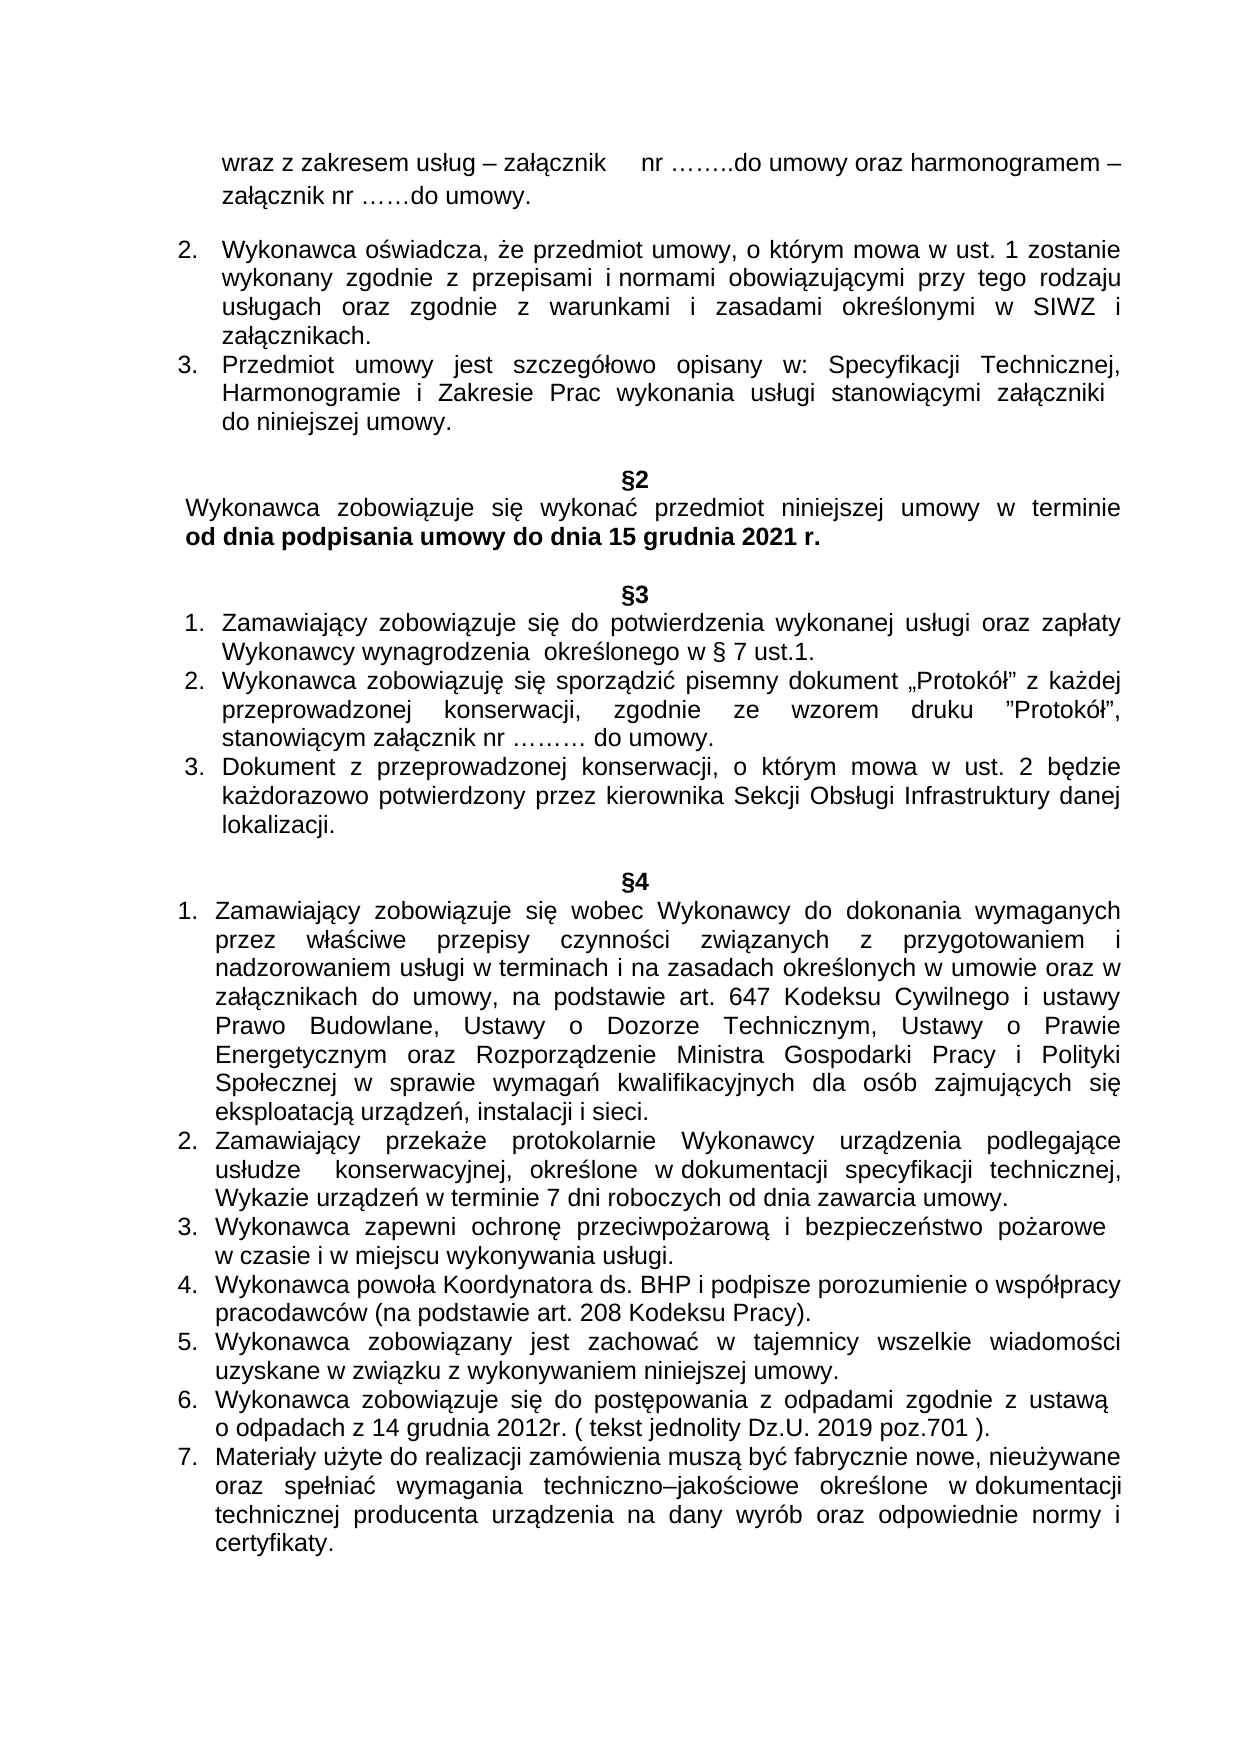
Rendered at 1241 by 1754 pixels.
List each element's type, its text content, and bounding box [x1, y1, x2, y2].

list Zamawiający zobowiązuje się wobec Wykonawcy do dokonania wymaganych przez właściwe przepisy czynności związanych z przygotowaniem i nadzorowaniem usługi w terminach i na zasadach określonych w umowie oraz w załącznikach do umowy, na podstawie art. 647 Kodeksu Cywilnego i ustawy Prawo Budowlane, Ustawy o Dozorze Technicznym, Ustawy o Prawie Energetycznym oraz Rozporządzenie Ministra Gospodarki Pracy i Polityki Społecznej w sprawie wymagań kwalifikacyjnych dla osób zajmujących się eksploatacją urządzeń, instalacji i sieci. [177, 896, 1122, 1126]
list Wykonawca oświadcza, że przedmiot umowy, o którym mowa w ust. 1 zostanie wykonany zgodnie z przepisami i normami obowiązującymi przy tego rodzaju usługach oraz zgodnie z warunkami i zasadami określonymi w SIWZ i załącznikach. [177, 234, 1122, 349]
text Wykonawca zobowiązuje się wykonać przedmiot niniejszej umowy w terminie od dnia podpisania umowy do dnia 15 grudnia 2021 r. [185, 493, 1122, 551]
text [222, 148, 1122, 209]
text §3 [148, 579, 1122, 608]
list Wykonawca zobowiązuje się do postępowania z odpadami zgodnie z ustawą o odpadach z 14 grudnia 2012r. ( tekst jednolity Dz.U. 2019 poz.701 ). [177, 1384, 1122, 1442]
list Wykonawca zapewni ochronę przeciwpożarową i bezpieczeństwo pożarowe w czasie i w miejscu wykonywania usługi. [177, 1212, 1122, 1269]
text §2 [148, 464, 1122, 493]
list Wykonawca zobowiązany jest zachować w tajemnicy wszelkie wiadomości uzyskane w związku z wykonywaniem niniejszej umowy. [177, 1327, 1122, 1384]
list Wykonawca zobowiązuję się sporządzić pisemny dokument „Protokół” z każdej przeprowadzonej konserwacji, zgodnie ze wzorem druku ”Protokół”, stanowiącym załącznik nr ……… do umowy. [184, 666, 1122, 752]
list Przedmiot umowy jest szczegółowo opisany w: Specyfikacji Technicznej, Harmonogramie i Zakresie Prac wykonania usługi stanowiącymi załączniki do niniejszej umowy. [177, 349, 1122, 436]
list Wykonawca powoła Koordynatora ds. BHP i podpisze porozumienie o współpracy pracodawców (na podstawie art. 208 Kodeksu Pracy). [177, 1269, 1122, 1327]
list Zamawiający przekaże protokolarnie Wykonawcy urządzenia podlegające usłudze konserwacyjnej, określone w dokumentacji specyfikacji technicznej, Wykazie urządzeń w terminie 7 dni roboczych od dnia zawarcia umowy. [177, 1126, 1122, 1212]
text §4 [148, 867, 1122, 896]
list Materiały użyte do realizacji zamówienia muszą być fabrycznie nowe, nieużywane oraz spełniać wymagania techniczno–jakościowe określone w dokumentacji technicznej producenta urządzenia na dany wyrób oraz odpowiednie normy i certyfikaty. [177, 1442, 1122, 1557]
list Zamawiający zobowiązuje się do potwierdzenia wykonanej usługi oraz zapłaty Wykonawcy wynagrodzenia określonego w § 7 ust.1. [184, 608, 1122, 666]
list Dokument z przeprowadzonej konserwacji, o którym mowa w ust. 2 będzie każdorazowo potwierdzony przez kierownika Sekcji Obsługi Infrastruktury danej lokalizacji. [184, 752, 1122, 838]
